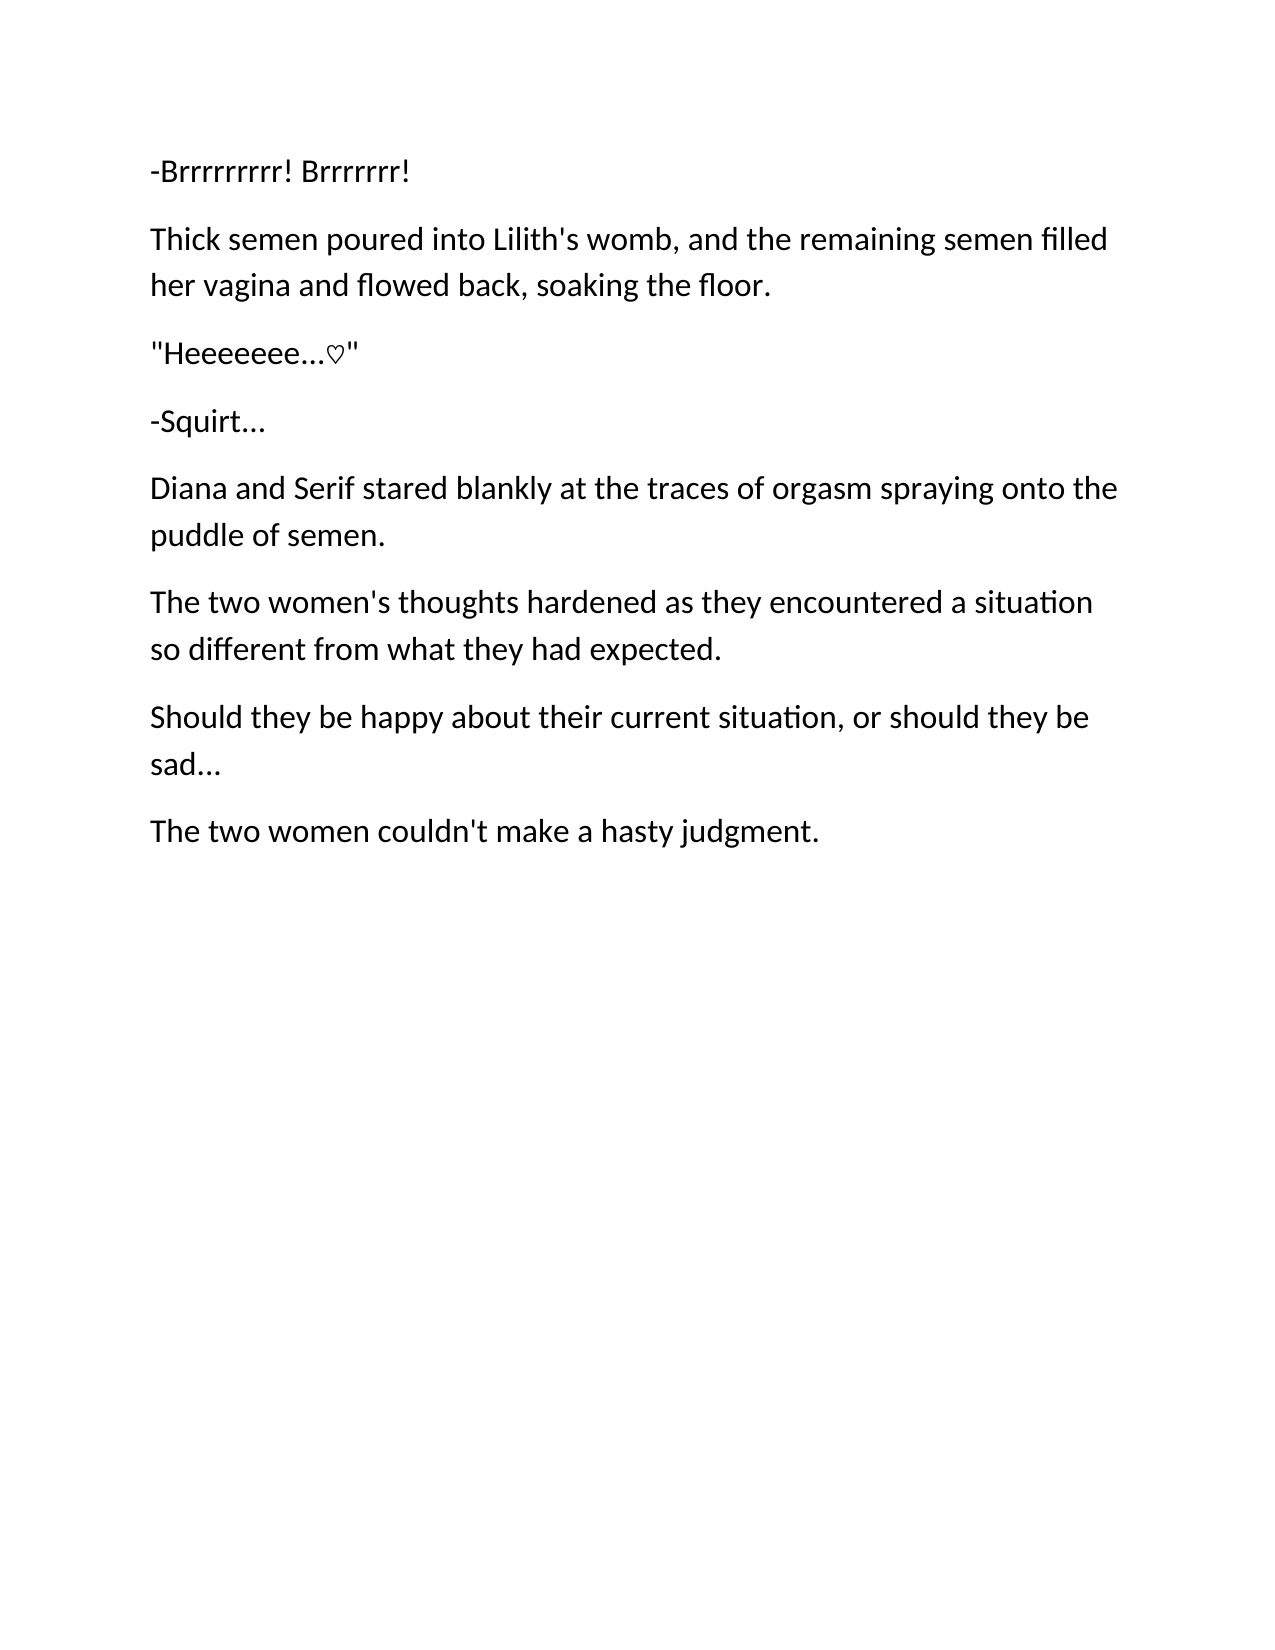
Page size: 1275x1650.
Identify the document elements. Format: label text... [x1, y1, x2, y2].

text The two women couldn't make a hasty judgment. [150, 810, 1125, 851]
text "Heeeeeee...♡" [150, 332, 1125, 373]
text Thick semen poured into Lilith's womb, and the remaining semen filled her vagina and flowed back, soaking the floor. [150, 218, 1125, 305]
text The two women's thoughts hardened as they encountered a situation so different from what they had expected. [150, 582, 1125, 669]
text -Brrrrrrrrr! Brrrrrrr! [150, 150, 1125, 191]
text Should they be happy about their current situation, or should they be sad... [150, 696, 1125, 783]
text Diana and Serif stared blankly at the traces of orgasm spraying onto the puddle of semen. [150, 467, 1125, 555]
text -Squirt... [150, 399, 1125, 440]
